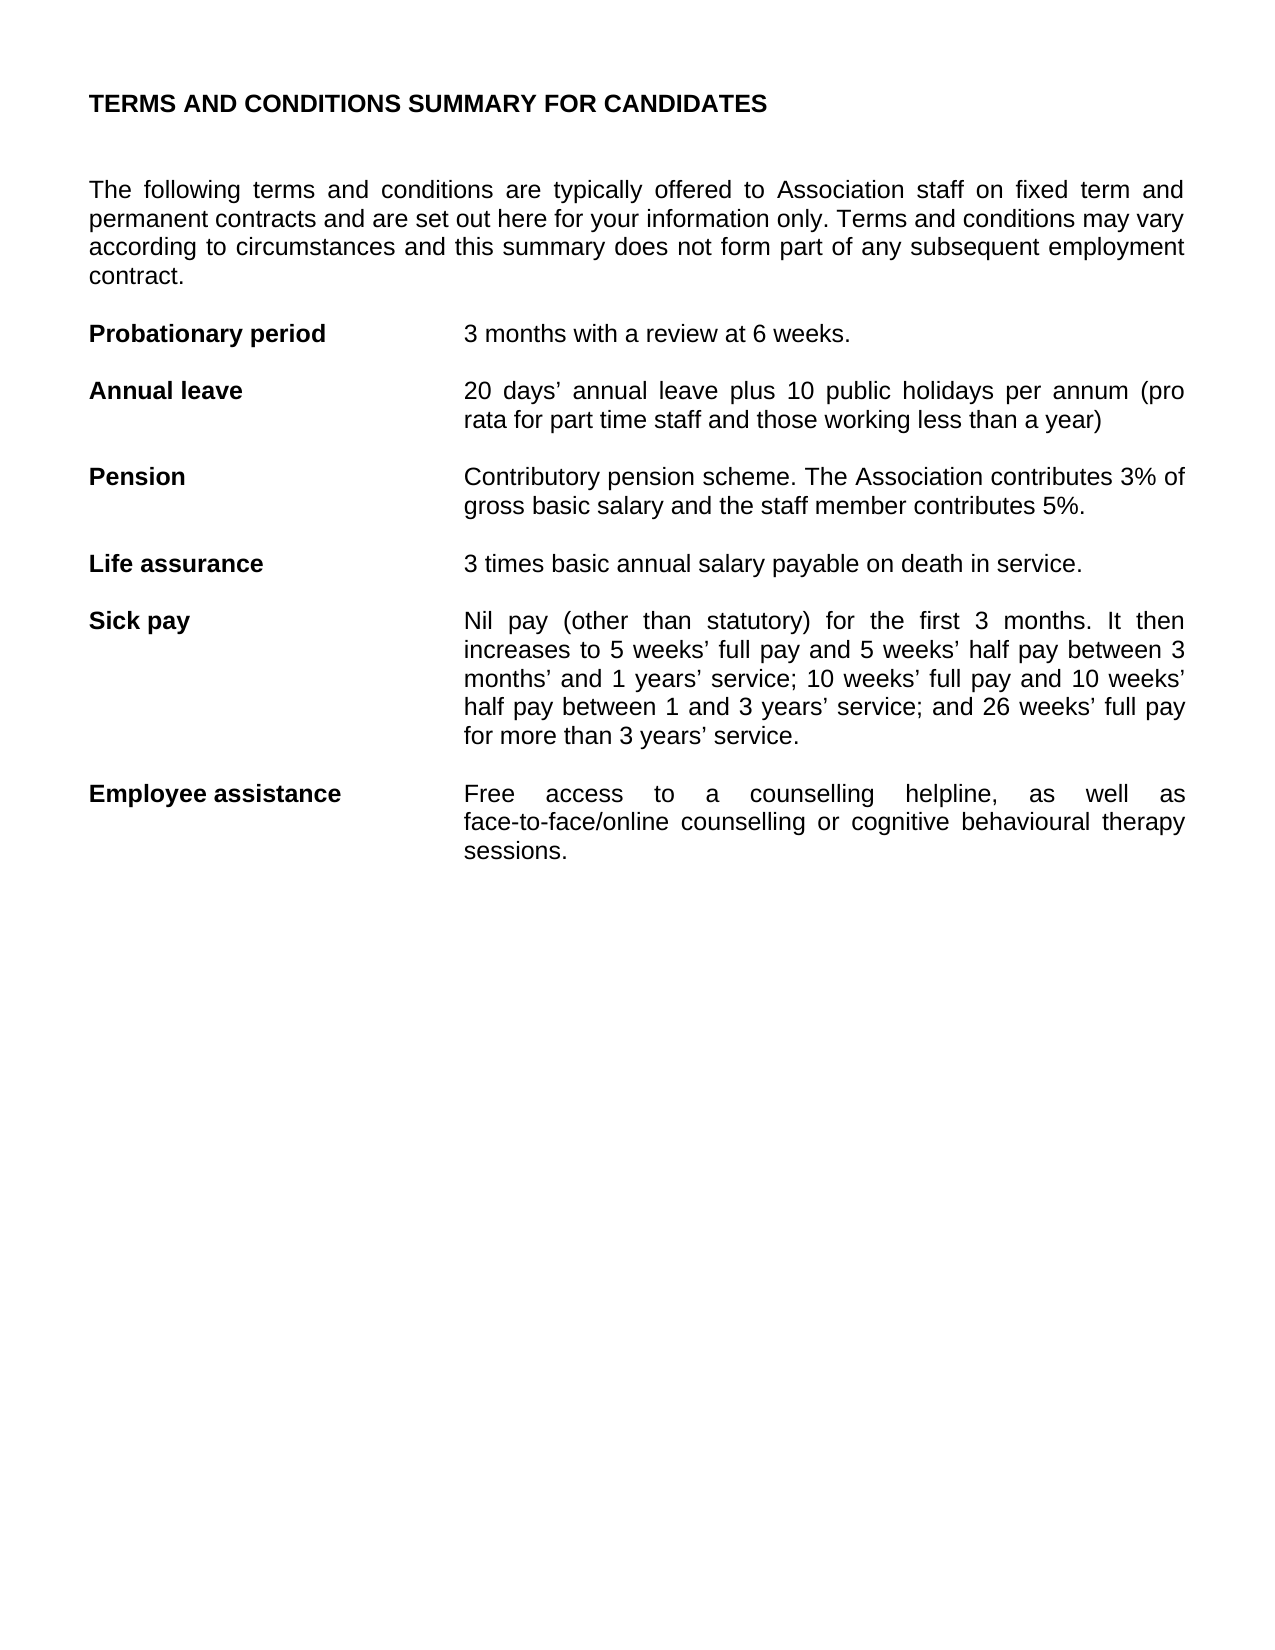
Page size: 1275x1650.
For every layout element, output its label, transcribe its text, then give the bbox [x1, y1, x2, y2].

text Annual leave 20 days’ annual leave plus 10 public holidays per annum (pro rata for part time staff and those working less than a year) [89, 376, 1186, 434]
text Employee assistance Free access to a counselling helpline, as well as face-to-face/online counselling or cognitive behavioural therapy sessions. [89, 779, 1186, 865]
text Pension Contributory pension scheme. The Association contributes 3% of gross basic salary and the staff member contributes 5%. [89, 462, 1186, 520]
text Life assurance 3 times basic annual salary payable on death in service. [89, 549, 1186, 577]
text Sick pay Nil pay (other than statutory) for the first 3 months. It then increases to 5 weeks’ full pay and 5 weeks’ half pay between 3 months’ and 1 years’ service; 10 weeks’ full pay and 10 weeks’ half pay between 1 and 3 years’ service; and 26 weeks’ full pay for more than 3 years’ service. [89, 606, 1186, 750]
text The following terms and conditions are typically offered to Association staff on fixed term and permanent contracts and are set out here for your information only. Terms and conditions may vary according to circumstances and this summary does not form part of any subsequent employment contract. [89, 175, 1186, 290]
text TERMS AND CONDITIONS SUMMARY FOR CANDIDATES [89, 89, 1186, 117]
text Probationary period 3 months with a review at 6 weeks. [89, 319, 1186, 347]
